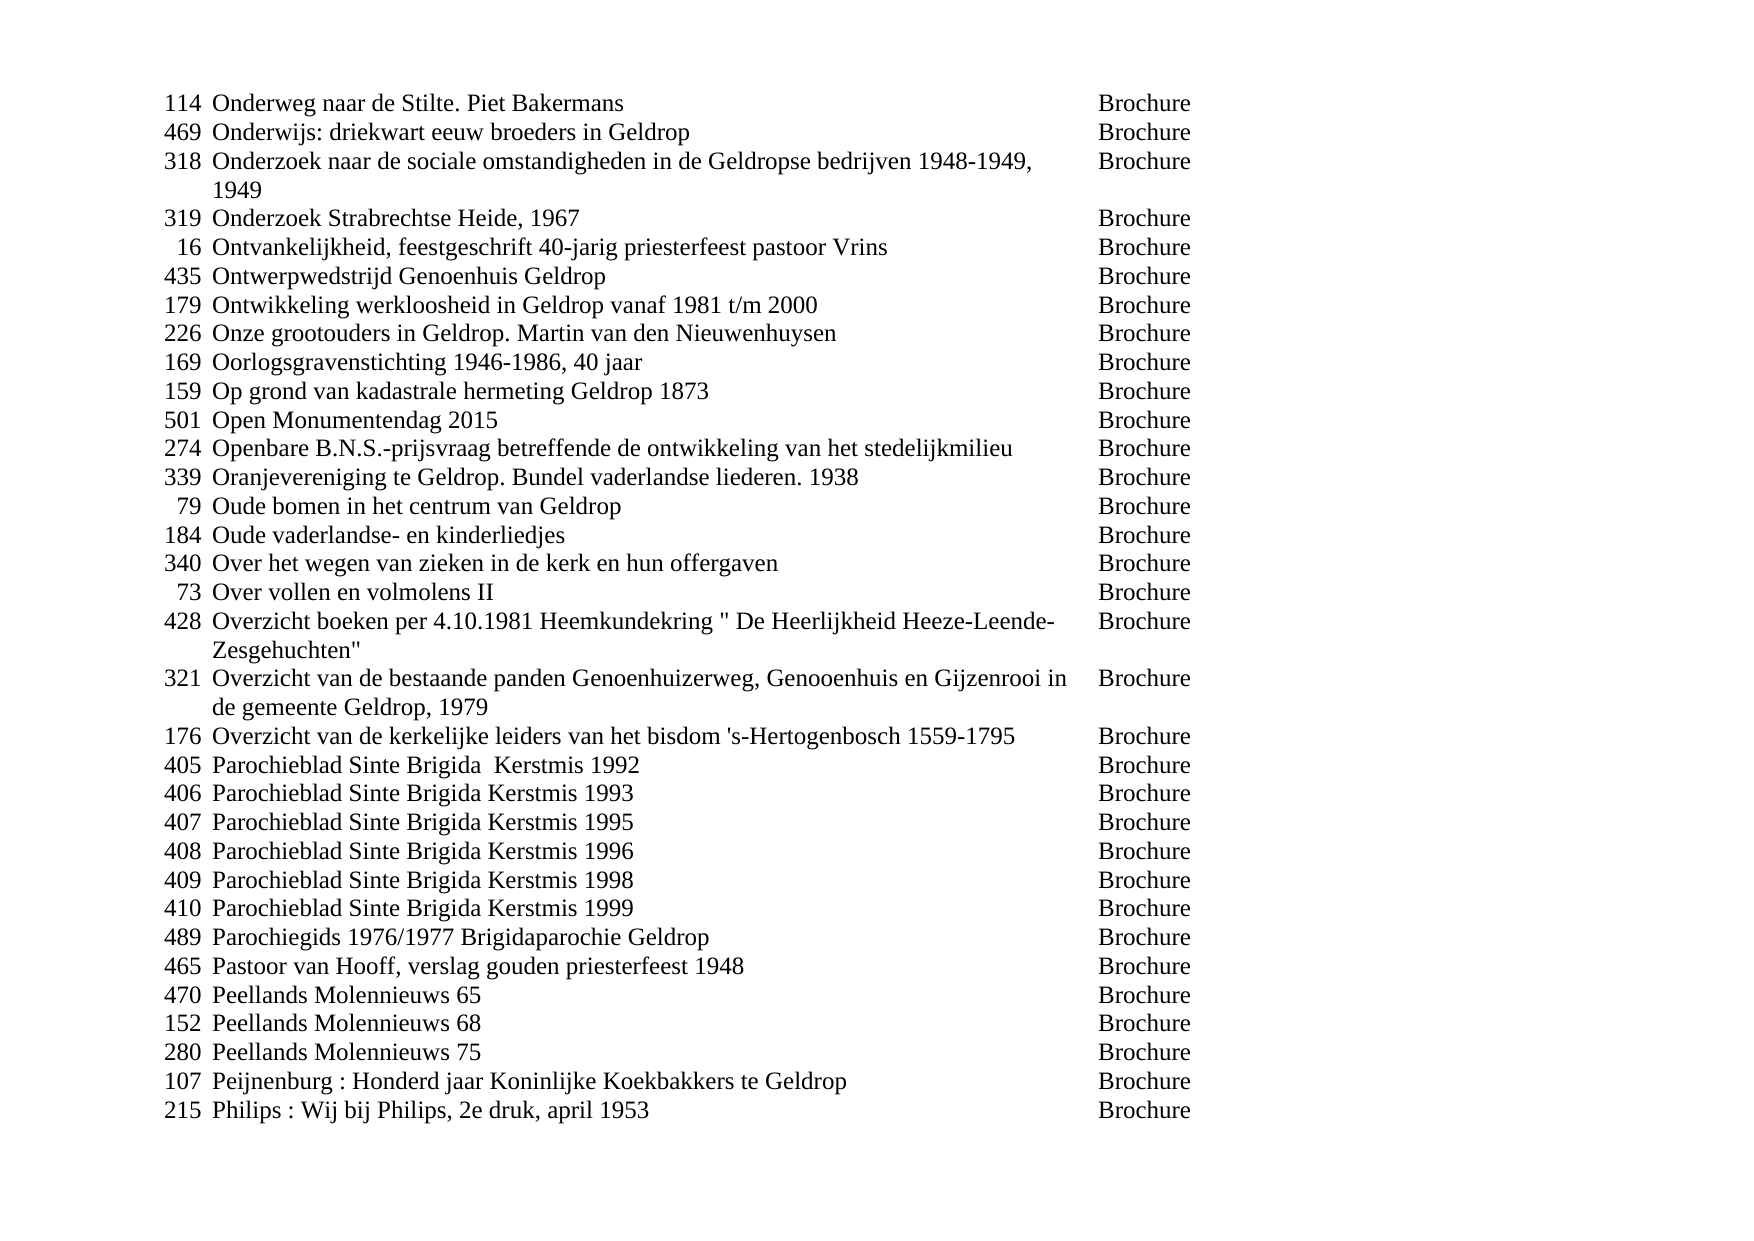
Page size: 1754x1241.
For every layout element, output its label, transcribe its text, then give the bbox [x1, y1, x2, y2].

table_cell 114 [83, 89, 207, 117]
table_cell Brochure [1093, 376, 1447, 405]
table_cell 274 [83, 434, 207, 462]
table_cell Parochieblad Sinte Brigida Kerstmis 1995 [207, 807, 1093, 836]
table_cell 226 [83, 319, 207, 347]
table_cell Parochieblad Sinte Brigida Kerstmis 1998 [207, 865, 1093, 893]
table_cell Over het wegen van zieken in de kerk en hun offergaven [207, 549, 1093, 577]
table_cell 340 [83, 549, 207, 577]
table_cell Onderzoek naar de sociale omstandigheden in de Geldropse bedrijven 1948-1949, 1949 [207, 146, 1093, 203]
table_cell Onderzoek Strabrechtse Heide, 1967 [207, 204, 1093, 232]
table_cell 159 [83, 376, 207, 405]
table_cell Oranjevereniging te Geldrop. Bundel vaderlandse liederen. 1938 [207, 462, 1093, 491]
table_cell 435 [83, 261, 207, 290]
table_cell 318 [83, 146, 207, 203]
table_cell Oude vaderlandse- en kinderliedjes [207, 520, 1093, 548]
table_cell 465 [83, 951, 207, 980]
table_cell Onderweg naar de Stilte. Piet Bakermans [207, 89, 1093, 117]
table_cell Over vollen en volmolens II [207, 577, 1093, 606]
table_cell Brochure [1093, 491, 1447, 520]
table_cell Ontvankelijkheid, feestgeschrift 40-jarig priesterfeest pastoor Vrins [207, 232, 1093, 261]
table_cell Brochure [1093, 606, 1447, 663]
table_cell Oorlogsgravenstichting 1946-1986, 40 jaar [207, 347, 1093, 376]
table_cell Brochure [1093, 836, 1447, 865]
table_cell Brochure [1093, 89, 1447, 117]
table_cell Brochure [1093, 1009, 1447, 1037]
table_cell Op grond van kadastrale hermeting Geldrop 1873 [207, 376, 1093, 405]
table_cell Parochieblad Sinte Brigida Kerstmis 1996 [207, 836, 1093, 865]
table_cell Oude bomen in het centrum van Geldrop [207, 491, 1093, 520]
table_cell Philips : Wij bij Philips, 2e druk, april 1953 [207, 1095, 1093, 1123]
table_cell 408 [83, 836, 207, 865]
table_cell 176 [83, 721, 207, 750]
table_cell 470 [83, 980, 207, 1008]
table_cell 179 [83, 290, 207, 318]
table_cell 405 [83, 750, 207, 778]
table_cell 409 [83, 865, 207, 893]
table_cell Brochure [1093, 520, 1447, 548]
table_cell 428 [83, 606, 207, 663]
table_cell Brochure [1093, 721, 1447, 750]
table_cell Parochieblad Sinte Brigida Kerstmis 1993 [207, 779, 1093, 807]
table_cell Open Monumentendag 2015 [207, 405, 1093, 433]
table_cell Ontwikkeling werkloosheid in Geldrop vanaf 1981 t/m 2000 [207, 290, 1093, 318]
table_cell Brochure [1093, 750, 1447, 778]
table_cell Pastoor van Hooff, verslag gouden priesterfeest 1948 [207, 951, 1093, 980]
table_cell Brochure [1093, 146, 1447, 203]
table_cell Peellands Molennieuws 68 [207, 1009, 1093, 1037]
table_cell Overzicht van de kerkelijke leiders van het bisdom 's-Hertogenbosch 1559-1795 [207, 721, 1093, 750]
table_cell 16 [83, 232, 207, 261]
table_cell Brochure [1093, 1066, 1447, 1095]
table_cell Brochure [1093, 434, 1447, 462]
table_cell Brochure [1093, 290, 1447, 318]
table_cell 489 [83, 922, 207, 951]
table_cell Brochure [1093, 894, 1447, 922]
table_cell Brochure [1093, 1037, 1447, 1066]
table_cell Brochure [1093, 664, 1447, 721]
table_cell 319 [83, 204, 207, 232]
table_cell Peellands Molennieuws 65 [207, 980, 1093, 1008]
table_cell 339 [83, 462, 207, 491]
table_cell Brochure [1093, 405, 1447, 433]
table_cell Onderwijs: driekwart eeuw broeders in Geldrop [207, 117, 1093, 146]
table_cell Ontwerpwedstrijd Genoenhuis Geldrop [207, 261, 1093, 290]
table_cell 410 [83, 894, 207, 922]
table_cell Brochure [1093, 922, 1447, 951]
table_cell Brochure [1093, 951, 1447, 980]
table_cell Brochure [1093, 865, 1447, 893]
table_cell Brochure [1093, 319, 1447, 347]
table_cell Openbare B.N.S.-prijsvraag betreffende de ontwikkeling van het stedelijkmilieu [207, 434, 1093, 462]
table_cell Brochure [1093, 232, 1447, 261]
table_cell 73 [83, 577, 207, 606]
table_cell Peijnenburg : Honderd jaar Koninlijke Koekbakkers te Geldrop [207, 1066, 1093, 1095]
table_cell Brochure [1093, 807, 1447, 836]
table_cell Parochieblad Sinte Brigida Kerstmis 1992 [207, 750, 1093, 778]
table_cell Brochure [1093, 462, 1447, 491]
table_cell 184 [83, 520, 207, 548]
table_cell Overzicht van de bestaande panden Genoenhuizerweg, Genooenhuis en Gijzenrooi in de gemeente Geldrop, 1979 [207, 664, 1093, 721]
table_cell Onze grootouders in Geldrop. Martin van den Nieuwenhuysen [207, 319, 1093, 347]
table_cell Brochure [1093, 117, 1447, 146]
table_cell Brochure [1093, 980, 1447, 1008]
table_cell Parochiegids 1976/1977 Brigidaparochie Geldrop [207, 922, 1093, 951]
table_cell 169 [83, 347, 207, 376]
table_cell Brochure [1093, 549, 1447, 577]
table_cell 215 [83, 1095, 207, 1123]
table_cell 407 [83, 807, 207, 836]
table_cell Brochure [1093, 347, 1447, 376]
table_cell Brochure [1093, 779, 1447, 807]
table_cell 107 [83, 1066, 207, 1095]
table_cell 406 [83, 779, 207, 807]
table_cell 152 [83, 1009, 207, 1037]
table_cell 280 [83, 1037, 207, 1066]
table_cell Brochure [1093, 577, 1447, 606]
table_cell 321 [83, 664, 207, 721]
table_cell 79 [83, 491, 207, 520]
table_cell Brochure [1093, 261, 1447, 290]
table_cell Brochure [1093, 1095, 1447, 1123]
table_cell Parochieblad Sinte Brigida Kerstmis 1999 [207, 894, 1093, 922]
table_cell Peellands Molennieuws 75 [207, 1037, 1093, 1066]
table_cell Overzicht boeken per 4.10.1981 Heemkundekring " De Heerlijkheid Heeze-Leende-Zesgehuchten" [207, 606, 1093, 663]
table_cell 501 [83, 405, 207, 433]
table_cell 469 [83, 117, 207, 146]
table_cell Brochure [1093, 204, 1447, 232]
